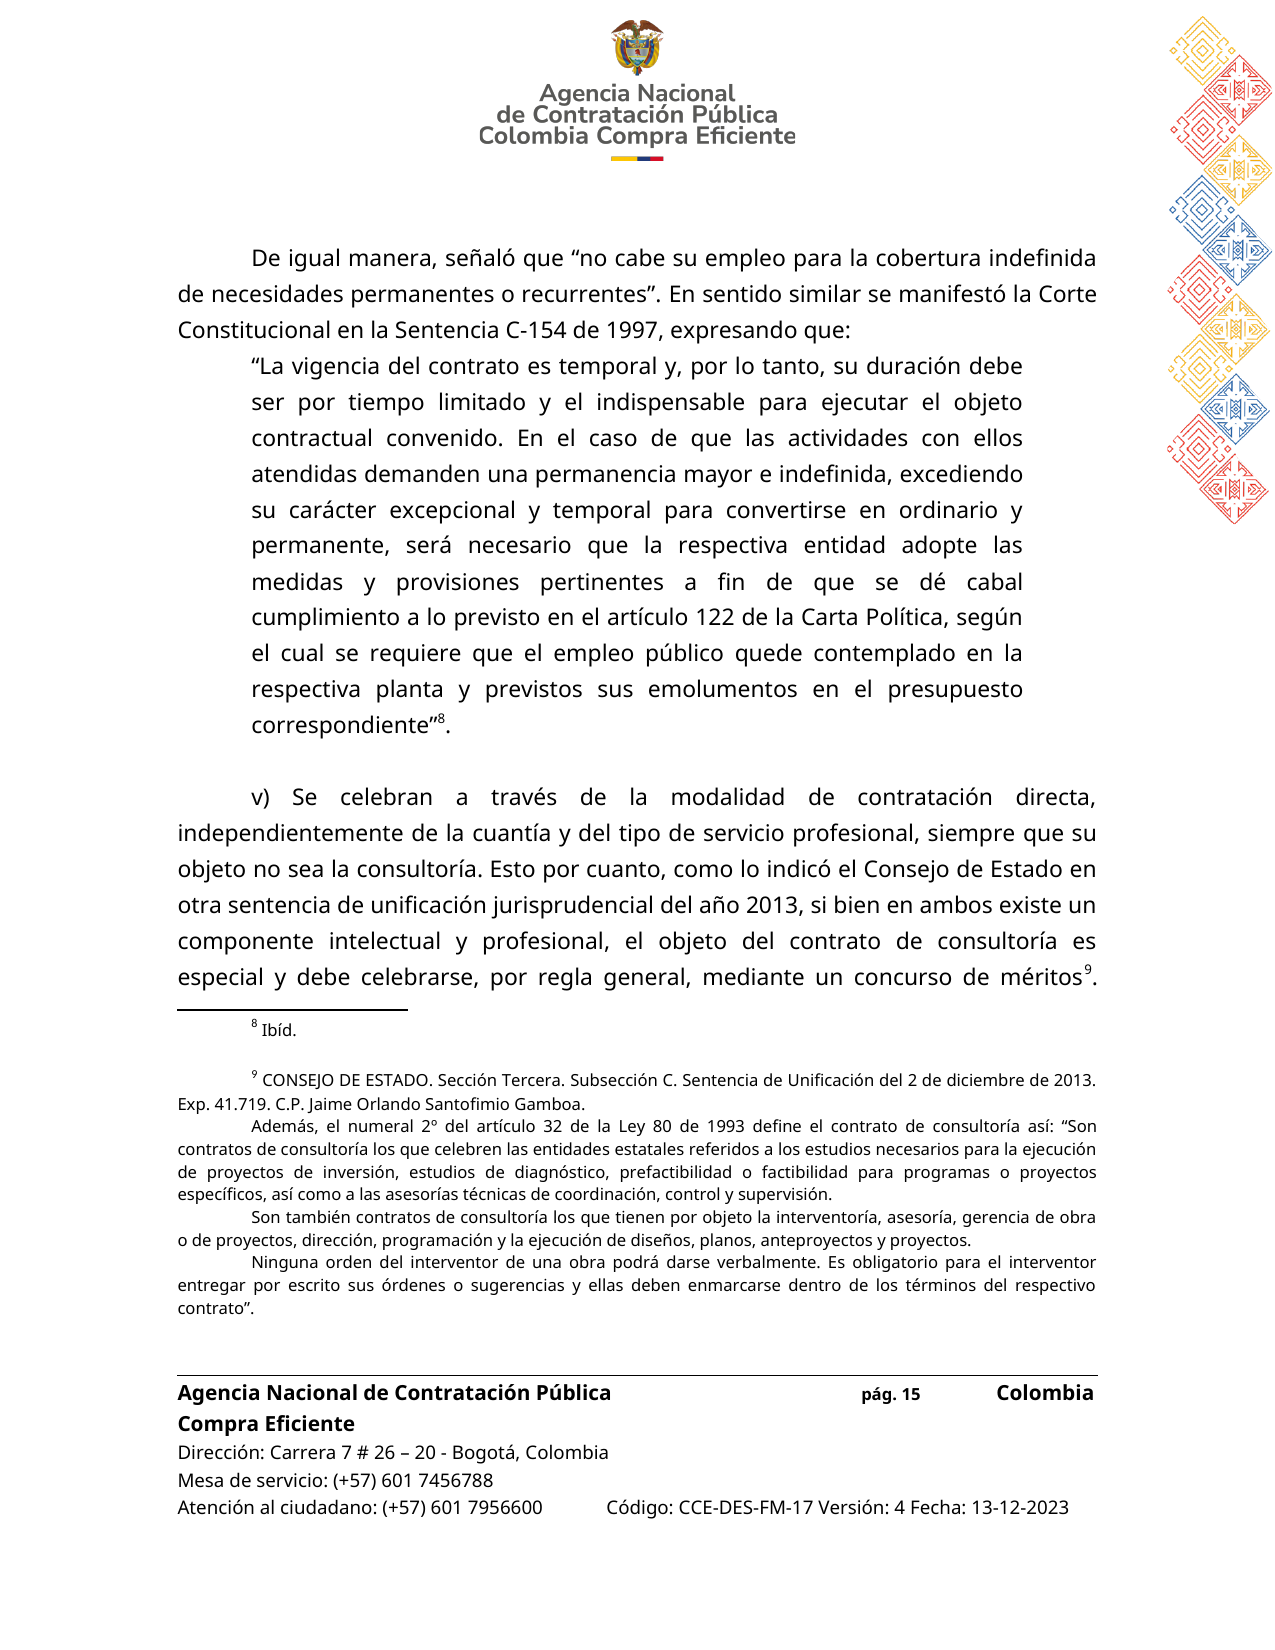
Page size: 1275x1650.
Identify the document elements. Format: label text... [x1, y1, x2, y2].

picture [1165, 16, 1272, 522]
picture [479, 20, 796, 161]
text De igual manera, señaló que “no cabe su empleo para la cobertura indefinida de necesidades permanentes o recurrentes”. En sentido similar se manifestó la Corte Constitucional en la Sentencia C-154 de 1997, expresando que: [177, 242, 1098, 345]
text “La vigencia del contrato es temporal y, por lo tanto, su duración debe ser por tiempo limitado y el indispensable para ejecutar el objeto contractual convenido. En el caso de que las actividades con ellos atendidas demanden una permanencia mayor e indefinida, excediendo su carácter excepcional y temporal para convertirse en ordinario y permanente, será necesario que la respectiva entidad adopte las medidas y provisiones pertinentes a fin de que se dé cabal cumplimiento a lo previsto en el artículo 122 de la Carta Política, según el cual se requiere que el empleo público quede contemplado en la respectiva planta y previstos sus emolumentos en el presupuesto correspondiente”. [251, 350, 1024, 740]
text v) Se celebran a través de la modalidad de contratación directa, independientemente de la cuantía y del tipo de servicio profesional, siempre que su objeto no sea la consultoría. Esto por cuanto, como lo indicó el Consejo de Estado en otra sentencia de unificación jurisprudencial del año 2013, si bien en ambos existe un componente intelectual y profesional, el objeto del contrato de consultoría es especial y debe celebrarse, por regla general, mediante un concurso de méritos. Esto también se deriva del artículo 2, numeral 4º, literal h) de la Ley 1150 de 2007, al señalar que procede la contratación directa para la prestación de servicios profesionales y de apoyo a la gestión, o para la ejecución de trabajos artísticos que solo pueden encomendarse a determinadas personas. Debe aclararse que no debe suscribirse un contrato de prestación de servicios profesionales para ejecutar actividades que se enmarcan en los otros contratos tipificados en el artículo 32 de la Ley 80 de 1993, como, por ejemplo, la construcción de una obra. [177, 781, 1098, 992]
